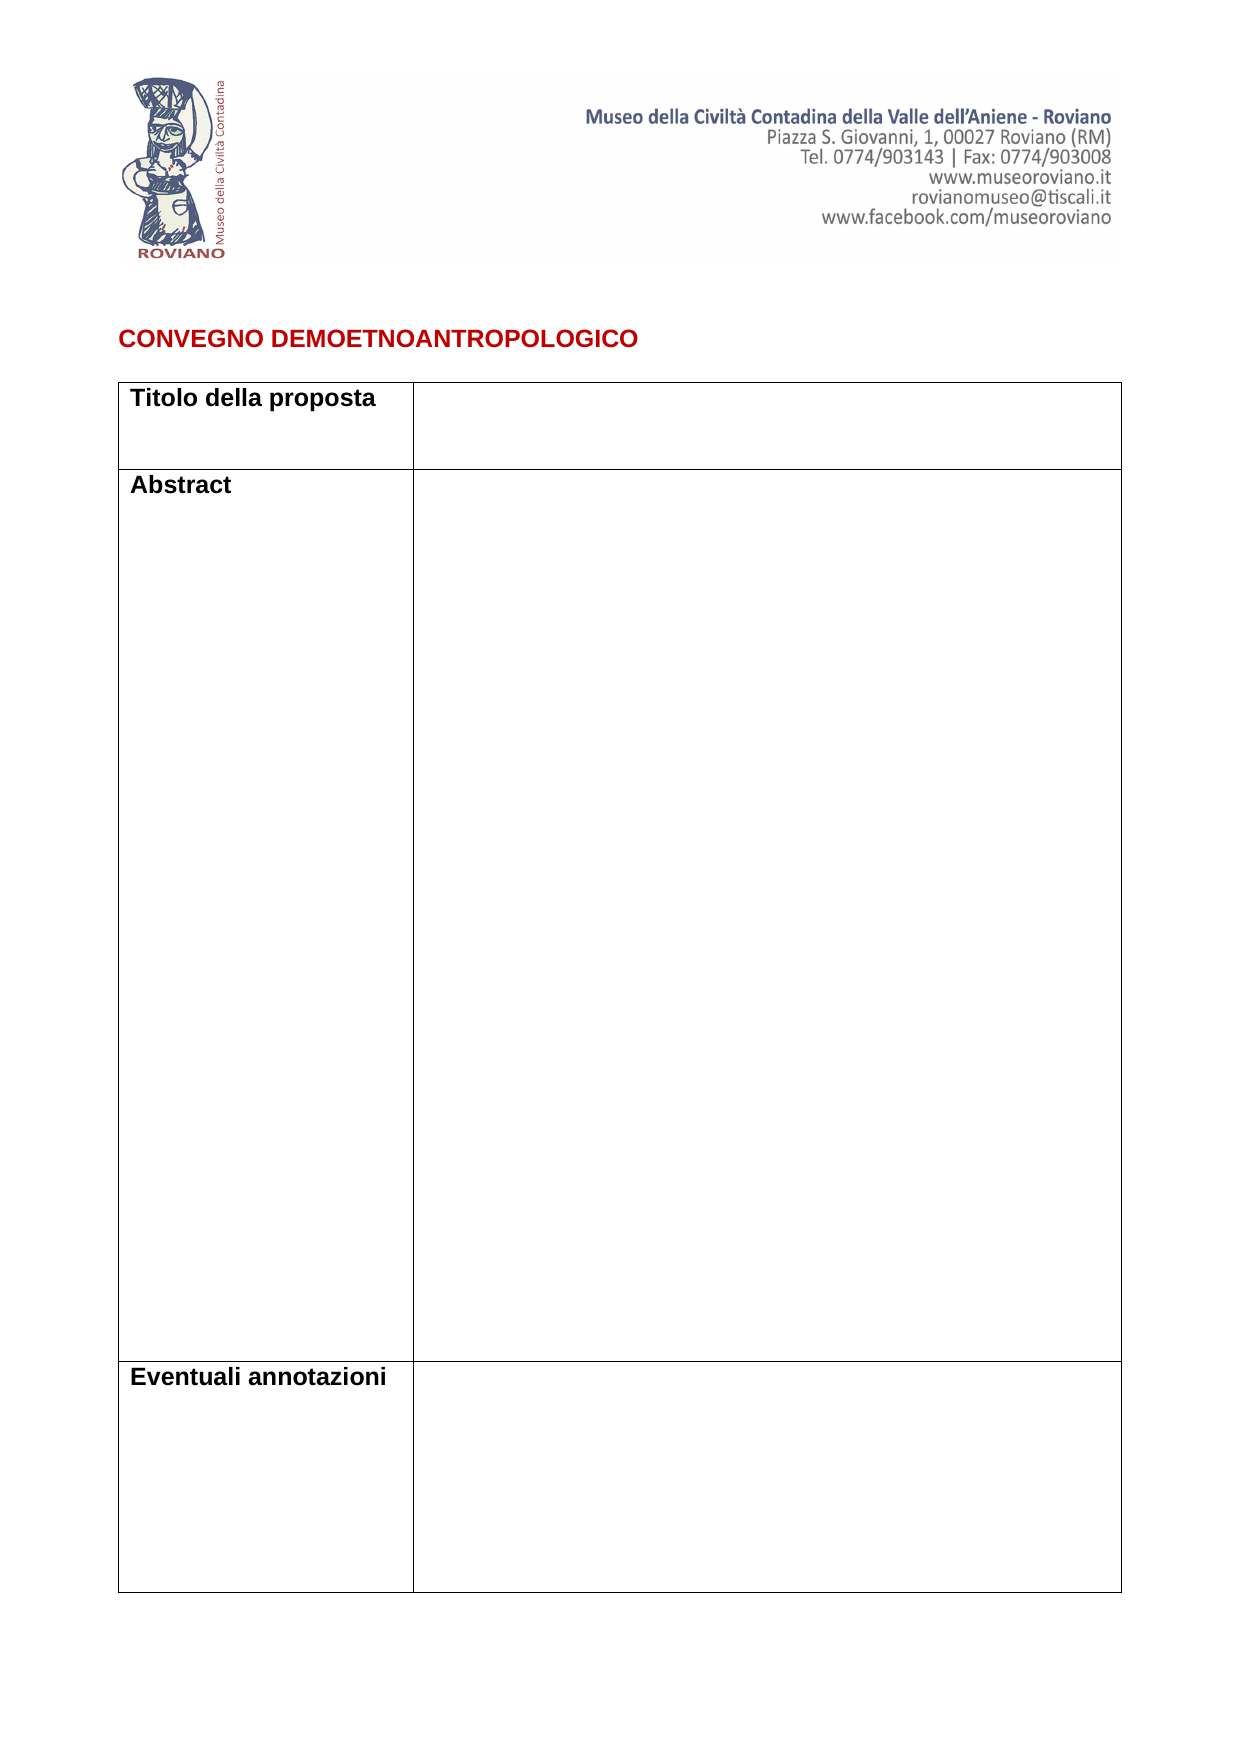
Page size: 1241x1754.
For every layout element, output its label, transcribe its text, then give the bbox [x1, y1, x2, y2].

picture [118, 73, 1123, 262]
table_header Titolo della proposta [119, 383, 413, 469]
table_cell [414, 470, 1121, 1361]
table_header [414, 383, 1121, 469]
table_cell Eventuali annotazioni [119, 1362, 413, 1592]
table_cell [414, 1362, 1121, 1592]
table_cell Abstract [119, 470, 413, 1361]
text CONVEGNO DEMOETNOANTROPOLOGICO [118, 324, 1122, 353]
